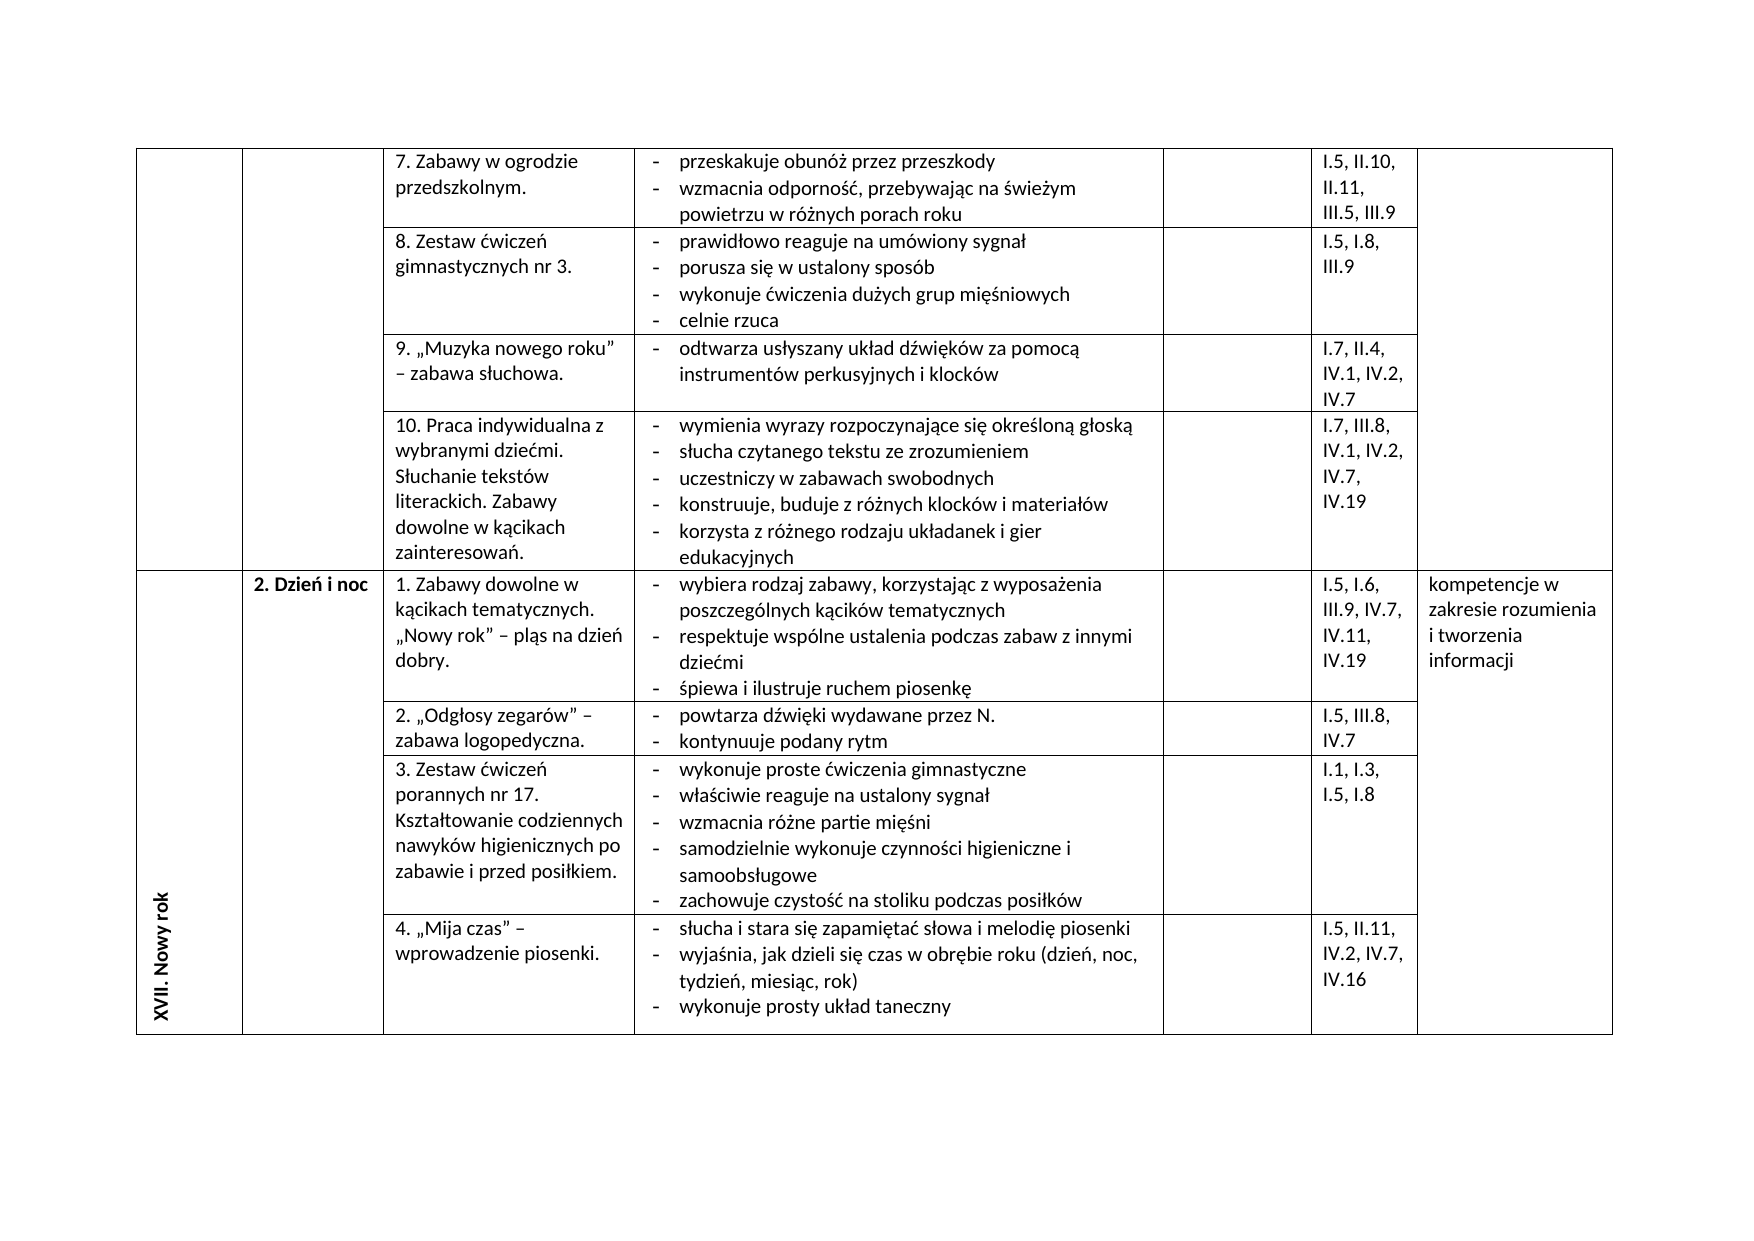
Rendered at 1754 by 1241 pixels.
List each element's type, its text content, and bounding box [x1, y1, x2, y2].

table_cell wybiera rodzaj zabawy, korzystając z wyposażenia poszczególnych kącików tematycznych respektuje wspólne ustalenia podczas zabaw z innymi dziećmi śpiewa i ilustruje ruchem piosenkę [635, 571, 1163, 701]
table_cell I.7, III.8, IV.1, IV.2, IV.7, IV.19 [1312, 412, 1417, 570]
table_cell 4. „Mija czas” – wprowadzenie piosenki. [384, 915, 634, 1033]
table_cell wymienia wyrazy rozpoczynające się określoną głoską słucha czytanego tekstu ze zrozumieniem uczestniczy w zabawach swobodnych konstruuje, buduje z różnych klocków i materiałów korzysta z różnego rodzaju układanek i gier edukacyjnych [635, 412, 1163, 570]
table_cell 9. „Muzyka nowego roku” – zabawa słuchowa. [384, 335, 634, 411]
table_cell 3. Zestaw ćwiczeń porannych nr 17. Kształtowanie codziennych nawyków higienicznych po zabawie i przed posiłkiem. [384, 756, 634, 914]
table_cell I.5, II.11, IV.2, IV.7, IV.16 [1312, 915, 1417, 1033]
table_cell powtarza dźwięki wydawane przez N. kontynuuje podany rytm [635, 702, 1163, 755]
table_cell [1164, 915, 1311, 1033]
table_cell prawidłowo reaguje na umówiony sygnał porusza się w ustalony sposób wykonuje ćwiczenia dużych grup mięśniowych celnie rzuca [635, 228, 1163, 334]
table_cell [1164, 756, 1311, 914]
table_cell 7. Zabawy w ogrodzie przedszkolnym. [384, 149, 634, 227]
table_cell 1. Zabawy dowolne w kącikach tematycznych. „Nowy rok” – pląs na dzień dobry. [384, 571, 634, 701]
table_cell I.5, II.10, II.11, III.5, III.9 [1312, 149, 1417, 227]
table_cell I.5, III.8, IV.7 [1312, 702, 1417, 755]
table_cell [1164, 335, 1311, 411]
table_cell I.5, I.8, III.9 [1312, 228, 1417, 334]
table_cell [1164, 702, 1311, 755]
table_cell [1164, 228, 1311, 334]
table_cell XVII. Nowy rok [137, 571, 242, 1033]
table_cell I.1, I.3, I.5, I.8 [1312, 756, 1417, 914]
table_cell [1164, 149, 1311, 227]
table_cell [1164, 571, 1311, 701]
table_cell 2. Dzień i noc [243, 571, 383, 1033]
table_cell słucha i stara się zapamiętać słowa i melodię piosenki wyjaśnia, jak dzieli się czas w obrębie roku (dzień, noc, tydzień, miesiąc, rok) wykonuje prosty układ taneczny [635, 915, 1163, 1033]
table_cell wykonuje proste ćwiczenia gimnastyczne właściwie reaguje na ustalony sygnał wzmacnia różne partie mięśni samodzielnie wykonuje czynności higieniczne i samoobsługowe zachowuje czystość na stoliku podczas posiłków [635, 756, 1163, 914]
table_cell 10. Praca indywidualna z wybranymi dziećmi. Słuchanie tekstów literackich. Zabawy dowolne w kącikach zainteresowań. [384, 412, 634, 570]
table_cell [1164, 412, 1311, 570]
table_cell 2. „Odgłosy zegarów” – zabawa logopedyczna. [384, 702, 634, 755]
table_cell 8. Zestaw ćwiczeń gimnastycznych nr 3. [384, 228, 634, 334]
table_cell I.7, II.4, IV.1, IV.2, IV.7 [1312, 335, 1417, 411]
table_cell przeskakuje obunóż przez przeszkody wzmacnia odporność, przebywając na świeżym powietrzu w różnych porach roku [635, 149, 1163, 227]
table_cell I.5, I.6, III.9, IV.7, IV.11, IV.19 [1312, 571, 1417, 701]
table_cell odtwarza usłyszany układ dźwięków za pomocą instrumentów perkusyjnych i klocków [635, 335, 1163, 411]
table_cell kompetencje w zakresie rozumienia i tworzenia informacji [1418, 571, 1612, 1033]
